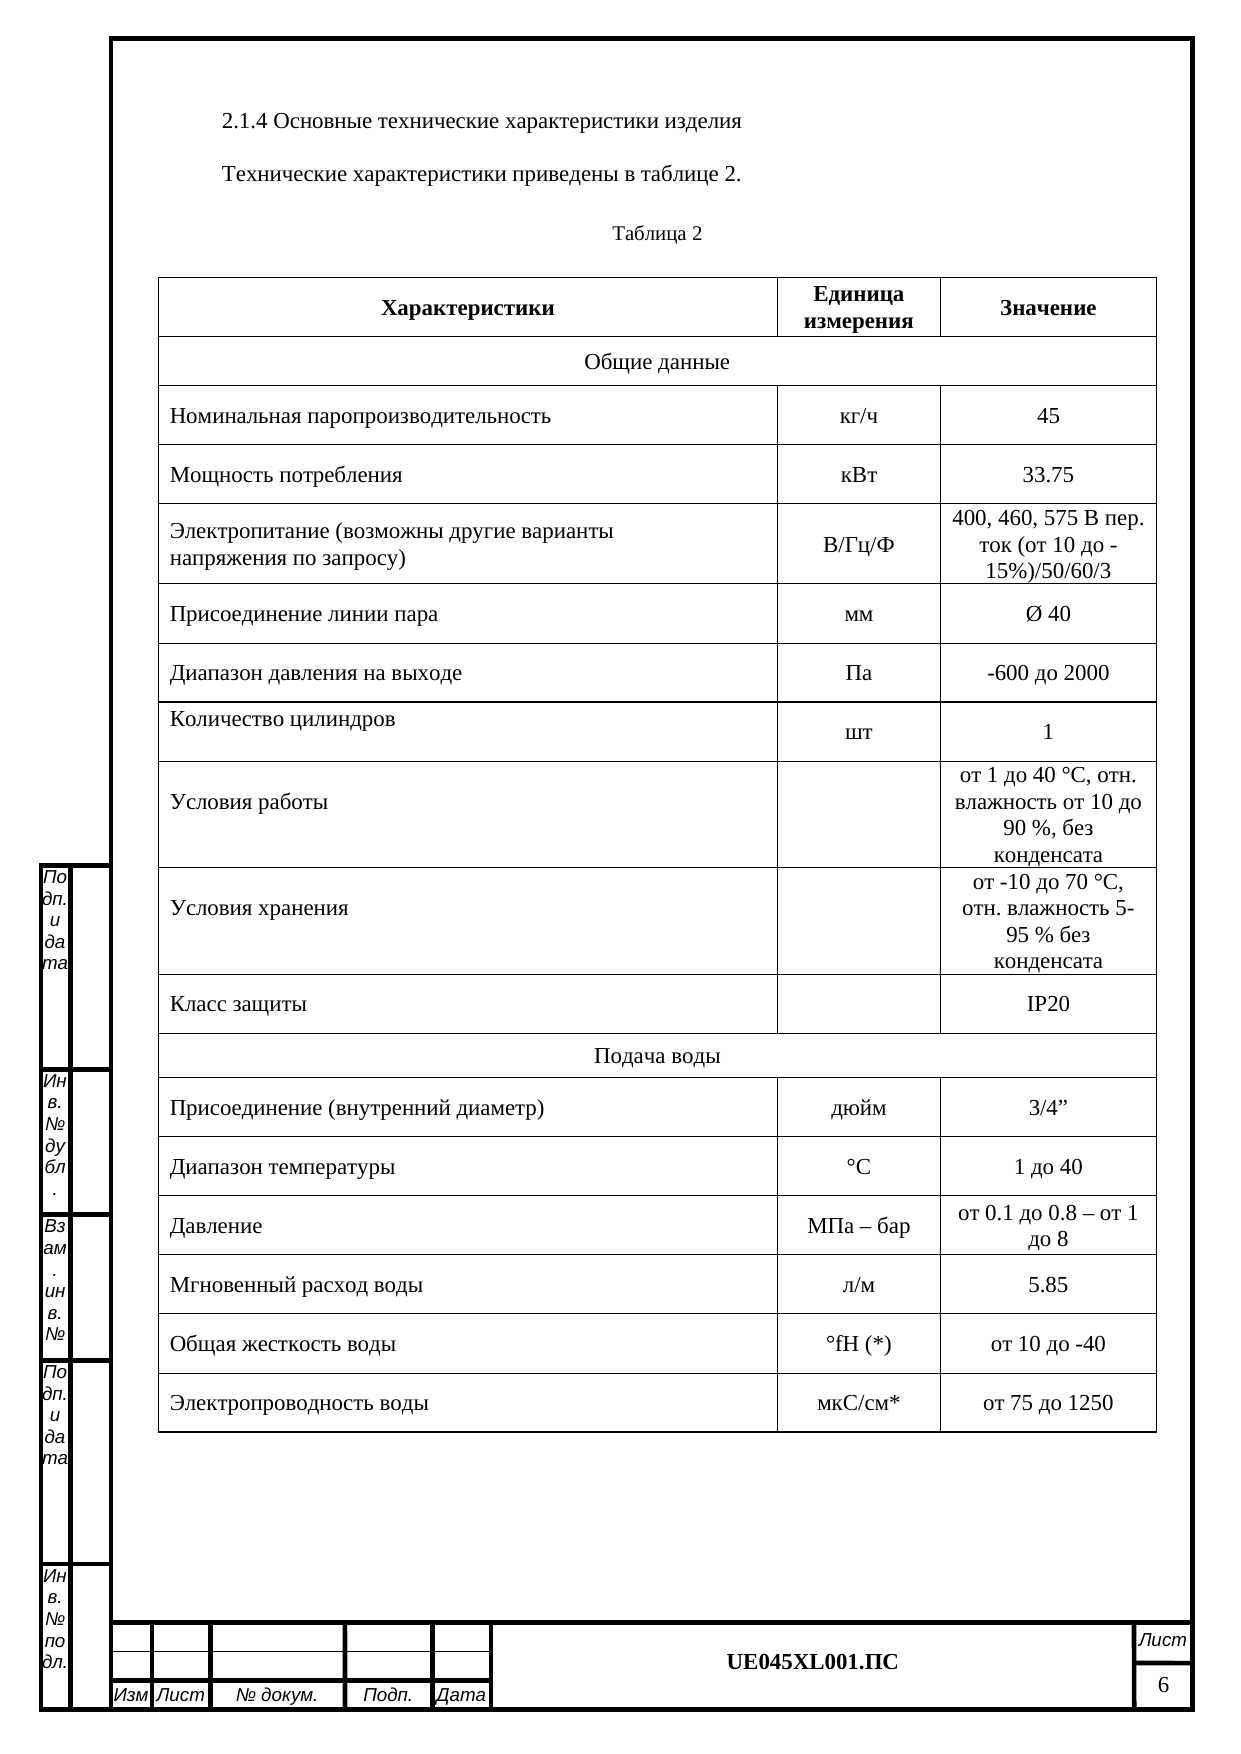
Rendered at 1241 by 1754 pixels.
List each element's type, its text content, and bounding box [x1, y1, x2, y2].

table_cell МПа – бар [778, 1196, 940, 1254]
table_cell В/Гц/Ф [778, 504, 940, 583]
table_cell Условия хранения [159, 868, 777, 973]
text Технические характеристики приведены в таблице 2. [148, 160, 1167, 186]
subtitle 2.1.4 Основные технические характеристики изделия [148, 107, 1167, 134]
table_header Единица измерения [778, 278, 940, 336]
table_cell кг/ч [778, 386, 940, 444]
table_cell мм [778, 584, 940, 642]
table_cell от 0.1 до 0.8 – от 1 до 8 [941, 1196, 1156, 1254]
table_cell Мощность потребления [159, 445, 777, 503]
table_cell Присоединение линии пара [159, 584, 777, 642]
table_cell от 10 до -40 [941, 1314, 1156, 1372]
table_cell 33.75 [941, 445, 1156, 503]
table_cell 3/4” [941, 1078, 1156, 1136]
table_cell °C [778, 1137, 940, 1195]
table_cell Диапазон температуры [159, 1137, 777, 1195]
table_cell Номинальная паропроизводительность [159, 386, 777, 444]
table_cell 1 до 40 [941, 1137, 1156, 1195]
table_cell от 75 до 1250 [941, 1374, 1156, 1431]
table_cell Па [778, 644, 940, 701]
table_cell 1 [941, 703, 1156, 761]
table_cell Давление [159, 1196, 777, 1254]
table_cell Общая жесткость воды [159, 1314, 777, 1372]
table_cell шт [778, 703, 940, 761]
table_cell от 1 до 40 °C, отн. влажность от 10 до 90 %, без конденсата [941, 762, 1156, 867]
table_cell мкС/см* [778, 1374, 940, 1431]
table_cell Присоединение (внутренний диаметр) [159, 1078, 777, 1136]
table_header Значение [941, 278, 1156, 336]
table_cell Диапазон давления на выходе [159, 644, 777, 701]
table_cell 400, 460, 575 В пер. ток (от 10 до -15%)/50/60/3 [941, 504, 1156, 583]
table_cell Количество цилиндров [159, 703, 777, 761]
table_cell дюйм [778, 1078, 940, 1136]
text Таблица 2 [148, 221, 1167, 244]
table_cell Мгновенный расход воды [159, 1255, 777, 1313]
table_cell л/м [778, 1255, 940, 1313]
table_cell Общие данные [159, 337, 1156, 385]
table_cell Условия работы [159, 762, 777, 867]
table_cell °fH (*) [778, 1314, 940, 1372]
table_cell -600 до 2000 [941, 644, 1156, 701]
table_cell 5.85 [941, 1255, 1156, 1313]
table_cell Подача воды [159, 1034, 1156, 1077]
table_cell кВт [778, 445, 940, 503]
table_cell [778, 975, 940, 1032]
table_cell Ø 40 [941, 584, 1156, 642]
table_cell 45 [941, 386, 1156, 444]
table_cell Электропитание (возможны другие варианты напряжения по запросу) [159, 504, 777, 583]
table_cell от -10 до 70 °C, отн. влажность 5-95 % без конденсата [941, 868, 1156, 973]
table_cell IP20 [941, 975, 1156, 1032]
table_cell Электропроводность воды [159, 1374, 777, 1431]
table_header Характеристики [159, 278, 777, 336]
table_cell [778, 762, 940, 867]
table_cell Класс защиты [159, 975, 777, 1032]
table_cell [778, 868, 940, 973]
